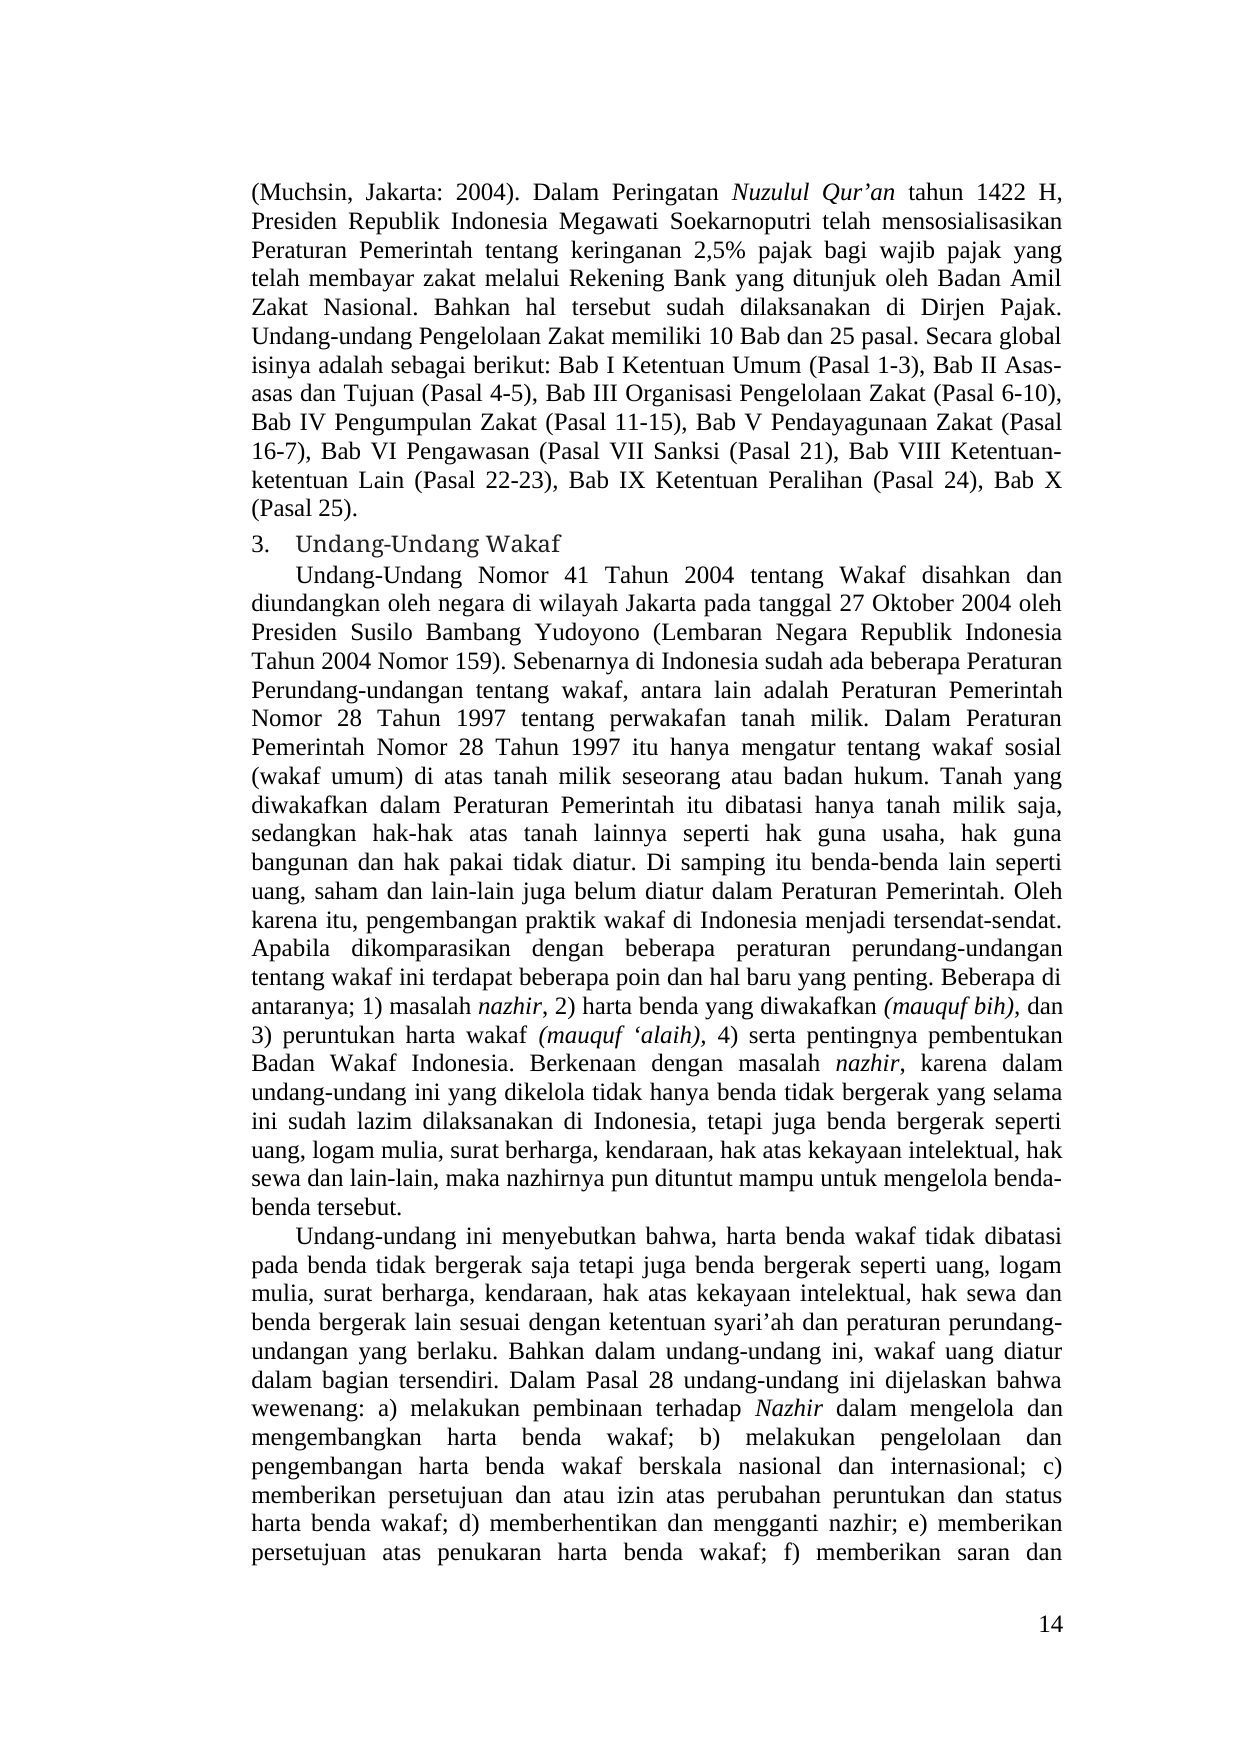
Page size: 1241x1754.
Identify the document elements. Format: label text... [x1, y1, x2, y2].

list Undang-Undang Wakaf [251, 528, 1063, 560]
text Undang-Undang Nomor 41 Tahun 2004 tentang Wakaf disahkan dan diundangkan oleh negara di wilayah Jakarta pada tanggal 27 Oktober 2004 oleh Presiden Susilo Bambang Yudoyono (Lembaran Negara Republik Indonesia Tahun 2004 Nomor 159). Sebenarnya di Indonesia sudah ada beberapa Peraturan Perundang-undangan tentang wakaf, antara lain adalah Peraturan Pemerintah Nomor 28 Tahun 1997 tentang perwakafan tanah milik. Dalam Peraturan Pemerintah Nomor 28 Tahun 1997 itu hanya mengatur tentang wakaf sosial (wakaf umum) di atas tanah milik seseorang atau badan hukum. Tanah yang diwakafkan dalam Peraturan Pemerintah itu dibatasi hanya tanah milik saja, sedangkan hak-hak atas tanah lainnya seperti hak guna usaha, hak guna bangunan dan hak pakai tidak diatur. Di samping itu benda-benda lain seperti uang, saham dan lain-lain juga belum diatur dalam Peraturan Pemerintah. Oleh karena itu, pengembangan praktik wakaf di Indonesia menjadi tersendat-sendat. Apabila dikomparasikan dengan beberapa peraturan perundang-undangan tentang wakaf ini terdapat beberapa poin dan hal baru yang penting. Beberapa di antaranya; 1) masalah nazhir, 2) harta benda yang diwakafkan (mauquf bih), dan 3) peruntukan harta wakaf (mauquf ‘alaih), 4) serta pentingnya pembentukan Badan Wakaf Indonesia. Berkenaan dengan masalah nazhir, karena dalam undang-undang ini yang dikelola tidak hanya benda tidak bergerak yang selama ini sudah lazim dilaksanakan di Indonesia, tetapi juga benda bergerak seperti uang, logam mulia, surat berharga, kendaraan, hak atas kekayaan intelektual, hak sewa dan lain-lain, maka nazhirnya pun dituntut mampu untuk mengelola benda-benda tersebut. [251, 560, 1063, 1221]
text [251, 1221, 1063, 1566]
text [251, 177, 1063, 522]
